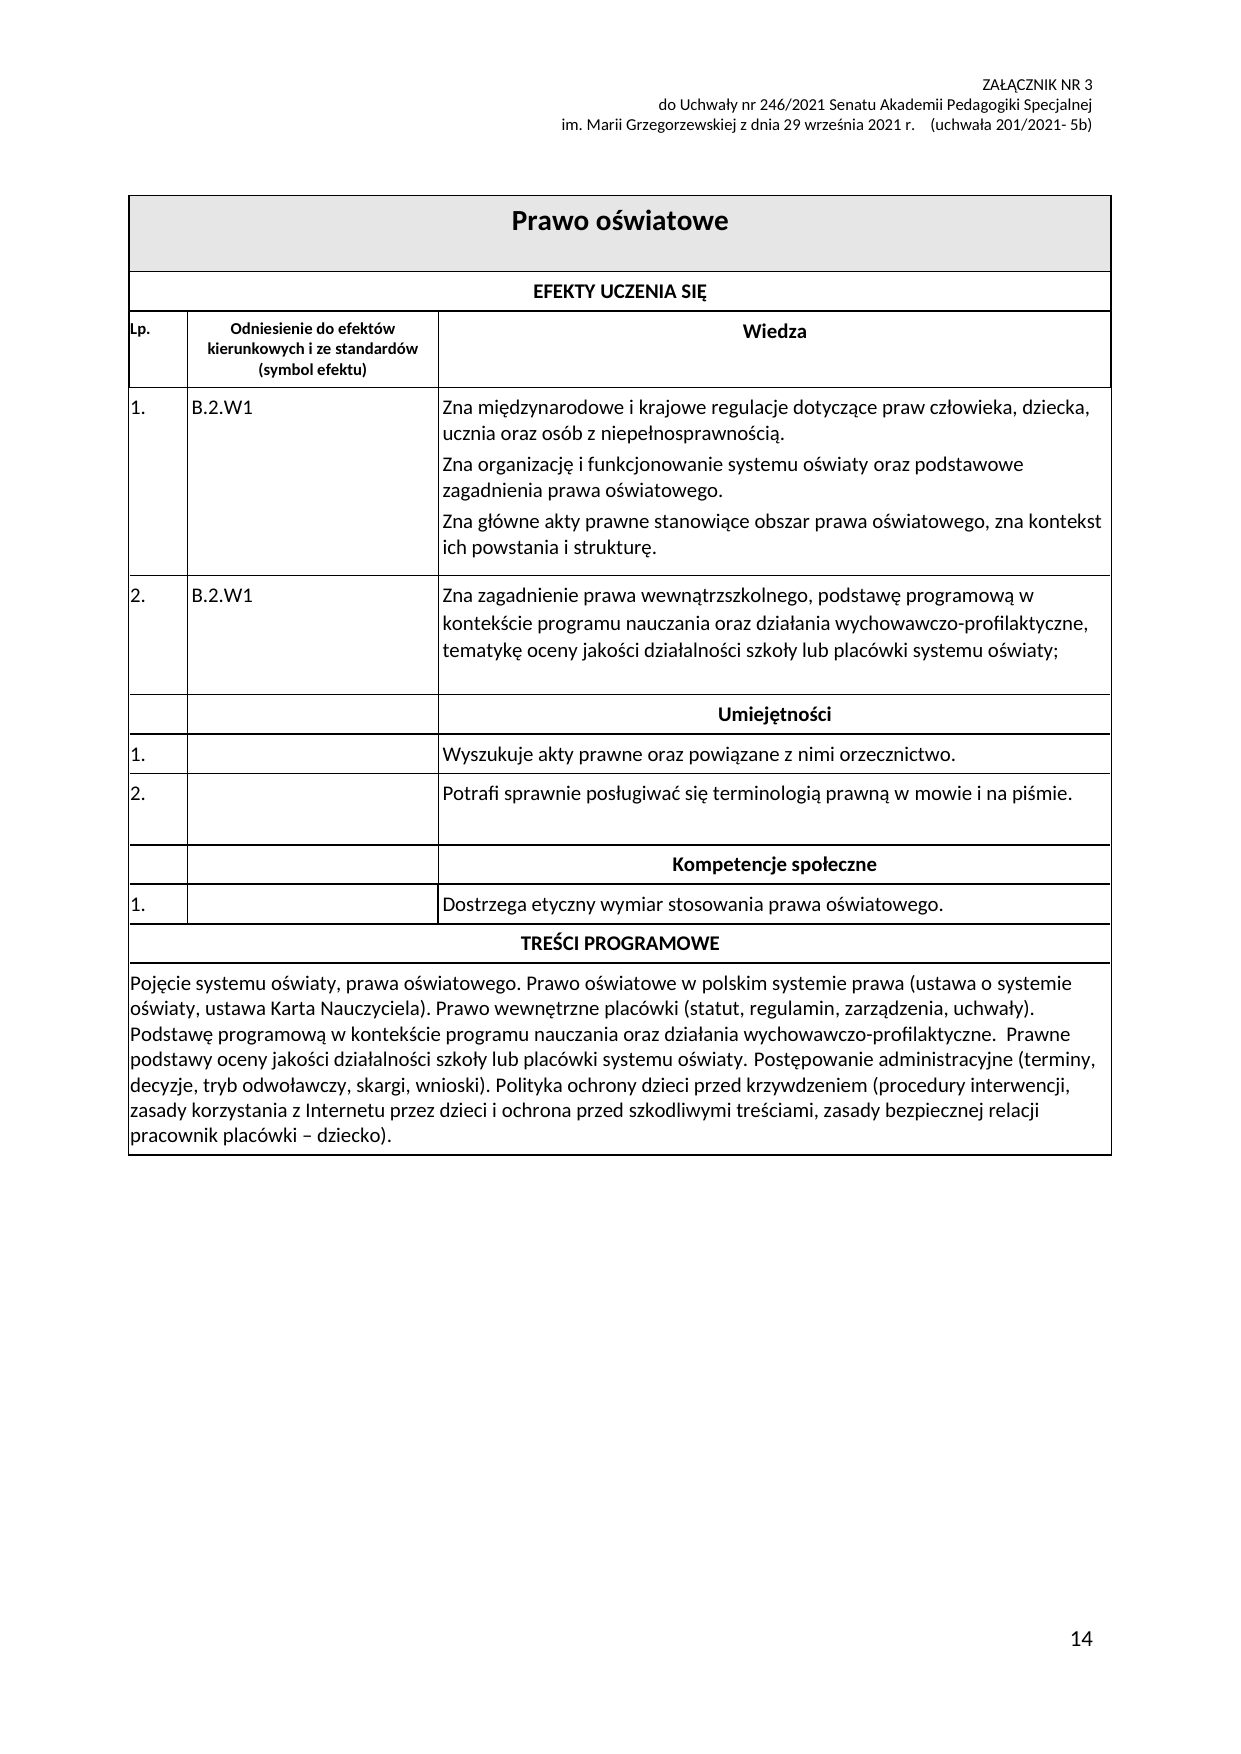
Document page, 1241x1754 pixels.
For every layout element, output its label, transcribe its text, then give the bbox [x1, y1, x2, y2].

table_cell [129, 844, 187, 883]
table_cell Potrafi sprawnie posługiwać się terminologią prawną w mowie i na piśmie. [439, 773, 1111, 844]
table_cell [129, 694, 187, 733]
table_cell 1. [129, 733, 187, 773]
table_cell TREŚCI PROGRAMOWE [129, 923, 1111, 962]
table_cell B.2.W1 [188, 576, 438, 694]
table_cell Lp. [130, 312, 187, 387]
table_cell B.2.W1 [188, 388, 438, 575]
table_cell Umiejętności [439, 694, 1111, 733]
table_cell 1. [129, 883, 187, 923]
table_cell [188, 885, 437, 923]
table_cell [188, 735, 438, 773]
table_cell Kompetencje społeczne [439, 844, 1111, 883]
table_cell 2. [129, 575, 187, 694]
table_cell Pojęcie systemu oświaty, prawa oświatowego. Prawo oświatowe w polskim systemie prawa (ustawa o systemie oświaty, ustawa Karta Nauczyciela). Prawo wewnętrzne placówki (statut, regulamin, zarządzenia, uchwały). Podstawę programową w kontekście programu nauczania oraz działania wychowawczo-profilaktyczne. Prawne podstawy oceny jakości działalności szkoły lub placówki systemu oświaty. Postępowanie administracyjne (terminy, decyzje, tryb odwoławczy, skargi, wnioski). Polityka ochrony dzieci przed krzywdzeniem (procedury interwencji, zasady korzystania z Internetu przez dzieci i ochrona przed szkodliwymi treściami, zasady bezpiecznej relacji pracownik placówki – dziecko). [129, 962, 1111, 1154]
table_cell [188, 846, 438, 883]
table_cell 2. [129, 773, 187, 844]
table_cell [188, 695, 438, 733]
table_cell Zna zagadnienie prawa wewnątrzszkolnego, podstawę programową w kontekście programu nauczania oraz działania wychowawczo-profilaktyczne, tematykę oceny jakości działalności szkoły lub placówki systemu oświaty; [439, 575, 1111, 694]
table_cell Zna międzynarodowe i krajowe regulacje dotyczące praw człowieka, dziecka, ucznia oraz osób z niepełnosprawnością. Zna organizację i funkcjonowanie systemu oświaty oraz podstawowe zagadnienia prawa oświatowego. Zna główne akty prawne stanowiące obszar prawa oświatowego, zna kontekst ich powstania i strukturę. [439, 388, 1111, 575]
table_cell Odniesienie do efektów kierunkowych i ze standardów (symbol efektu) [188, 312, 438, 387]
table_cell Wyszukuje akty prawne oraz powiązane z nimi orzecznictwo. [439, 733, 1111, 773]
table_header Prawo oświatowe [130, 196, 1110, 271]
table_cell 1. [129, 388, 187, 575]
table_cell Wiedza [439, 312, 1110, 387]
table_cell EFEKTY UCZENIA SIĘ [130, 272, 1110, 310]
table_cell Dostrzega etyczny wymiar stosowania prawa oświatowego. [439, 883, 1111, 923]
table_cell [188, 774, 438, 844]
